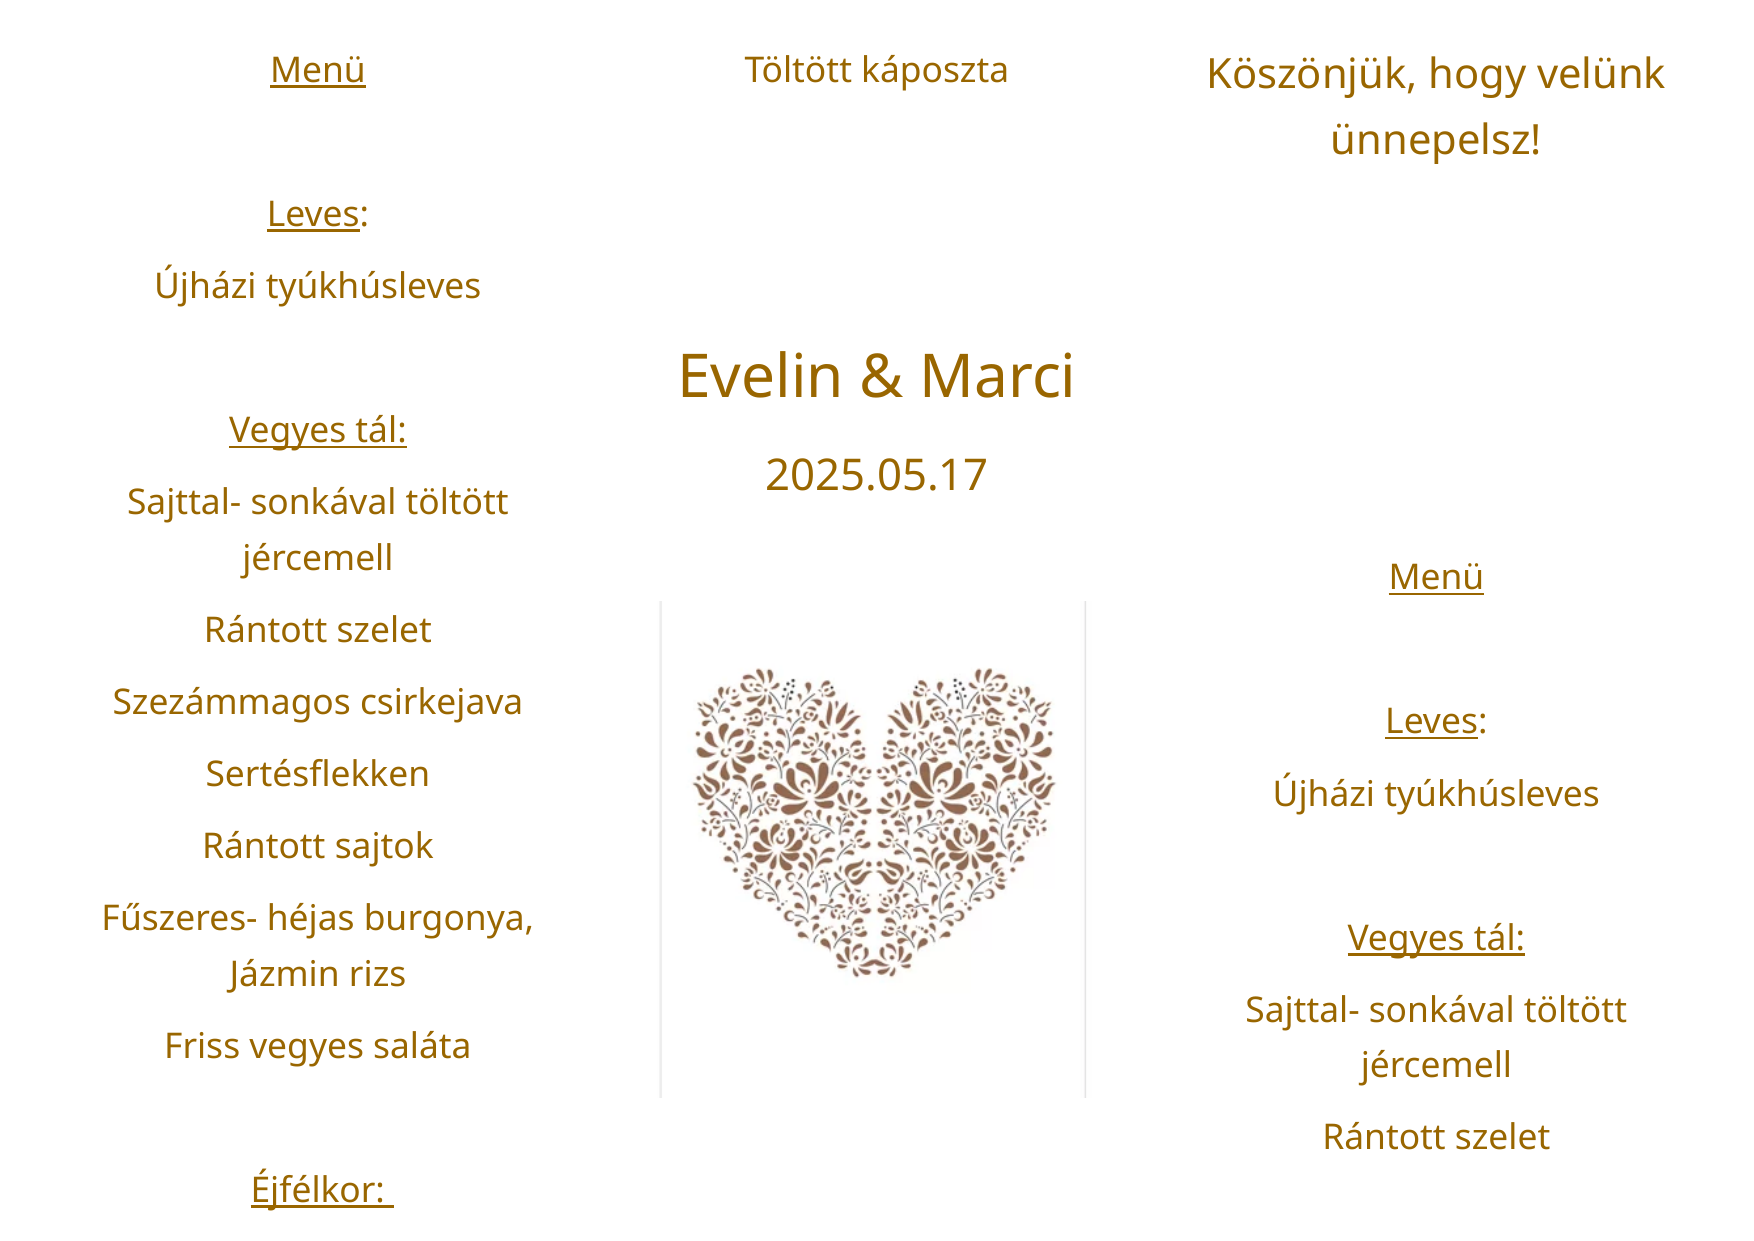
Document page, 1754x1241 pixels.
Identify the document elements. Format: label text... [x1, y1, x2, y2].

text Szezámmagos csirkejava [75, 676, 560, 725]
text Menü [1193, 552, 1679, 600]
text Fűszeres- héjas burgonya, Jázmin rizs [75, 893, 560, 996]
text Sajttal- sonkával töltött jércemell [75, 477, 560, 581]
text Újházi tyúkhúsleves [1193, 768, 1679, 816]
text Leves: [1193, 696, 1679, 744]
text Sertésflekken [75, 748, 560, 797]
text Evelin & Marci [634, 333, 1119, 415]
picture [634, 601, 1127, 1098]
text Vegyes tál: [75, 405, 560, 453]
text Vegyes tál: [1193, 912, 1679, 961]
text 2025.05.17 [634, 444, 1119, 503]
text Köszönjük, hogy velünk ünnepelsz! [1193, 44, 1679, 166]
text Rántott szelet [1193, 1112, 1679, 1160]
text Leves: [75, 188, 560, 237]
text Rántott sajtok [75, 821, 560, 869]
text Újházi tyúkhúsleves [75, 261, 560, 309]
text Sajttal- sonkával töltött jércemell [1193, 984, 1679, 1088]
text Rántott szelet [75, 604, 560, 653]
text Éjfélkor: [75, 1164, 560, 1213]
text Töltött káposzta [634, 44, 1119, 93]
text Friss vegyes saláta [75, 1020, 560, 1068]
text Menü [75, 44, 560, 93]
